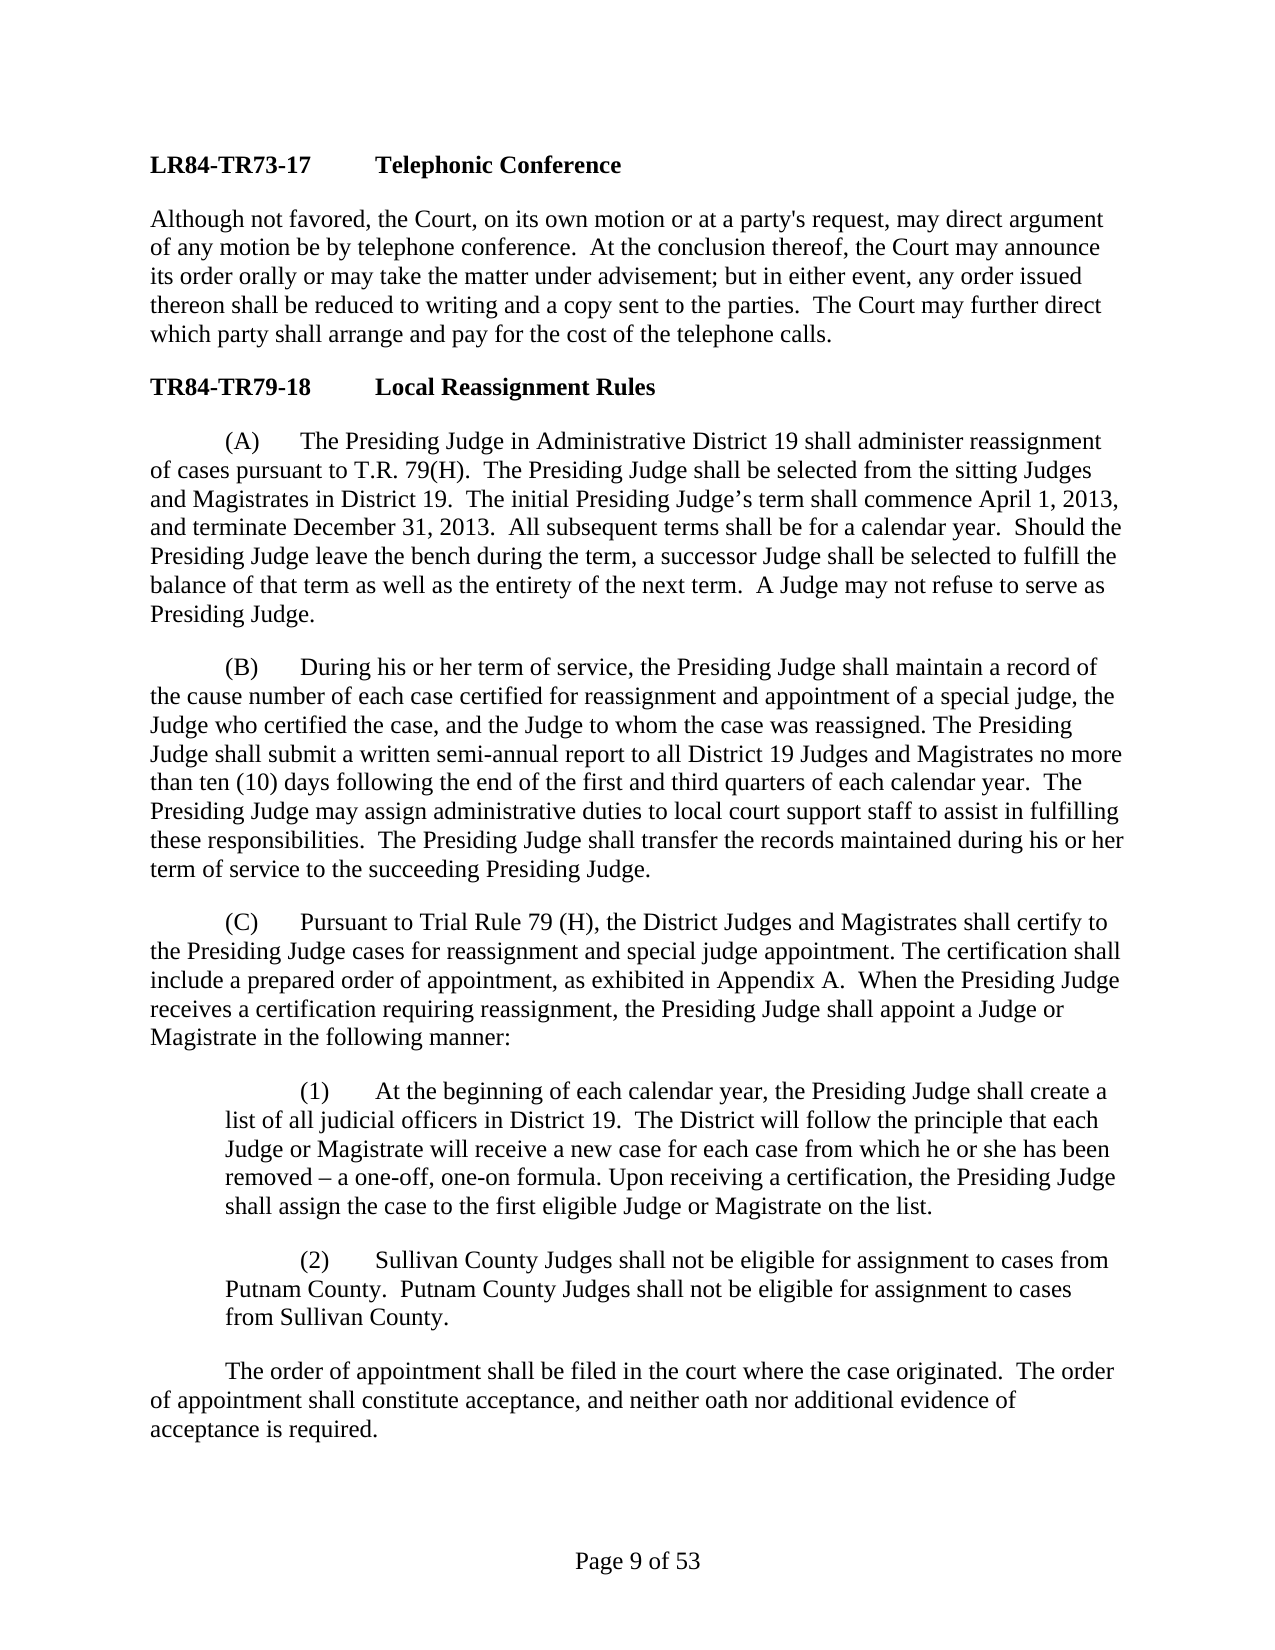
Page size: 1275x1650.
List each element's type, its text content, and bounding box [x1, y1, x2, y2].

subtitle During his or her term of service, the Presiding Judge shall maintain a record of the cause number of each case certified for reassignment and appointment of a special judge, the Judge who certified the case, and the Judge to whom the case was reassigned. The Presiding Judge shall submit a written semi-annual report to all District 19 Judges and Magistrates no more than ten (10) days following the end of the first and third quarters of each calendar year. The Presiding Judge may assign administrative duties to local court support staff to assist in fulfilling these responsibilities. The Presiding Judge shall transfer the records maintained during his or her term of service to the succeeding Presiding Judge. [150, 652, 1125, 882]
text Although not favored, the Court, on its own motion or at a party's request, may direct argument of any motion be by telephone conference. At the conclusion thereof, the Court may announce its order orally or may take the matter under advisement; but in either event, any order issued thereon shall be reduced to writing and a copy sent to the parties. The Court may further direct which party shall arrange and pay for the cost of the telephone calls. [150, 204, 1125, 347]
subtitle Sullivan County Judges shall not be eligible for assignment to cases from Putnam County. Putnam County Judges shall not be eligible for assignment to cases from Sullivan County. [225, 1245, 1125, 1331]
subtitle LR84-TR73-17 Telephonic Conference [150, 150, 1125, 179]
subtitle TR84-TR79-18 Local Reassignment Rules [150, 372, 1125, 401]
subtitle At the beginning of each calendar year, the Presiding Judge shall create a list of all judicial officers in District 19. The District will follow the principle that each Judge or Magistrate will receive a new case for each case from which he or she has been removed – a one-off, one-on formula. Upon receiving a certification, the Presiding Judge shall assign the case to the first eligible Judge or Magistrate on the list. [225, 1076, 1125, 1220]
subtitle Pursuant to Trial Rule 79 (H), the District Judges and Magistrates shall certify to the Presiding Judge cases for reassignment and special judge appointment. The certification shall include a prepared order of appointment, as exhibited in Appendix A. When the Presiding Judge receives a certification requiring reassignment, the Presiding Judge shall appoint a Judge or Magistrate in the following manner: [150, 907, 1125, 1051]
subtitle The Presiding Judge in Administrative District 19 shall administer reassignment of cases pursuant to T.R. 79(H). The Presiding Judge shall be selected from the sitting Judges and Magistrates in District 19. The initial Presiding Judge’s term shall commence April 1, 2013, and terminate December 31, 2013. All subsequent terms shall be for a calendar year. Should the Presiding Judge leave the bench during the term, a successor Judge shall be selected to fulfill the balance of that term as well as the entirety of the next term. A Judge may not refuse to serve as Presiding Judge. [150, 426, 1125, 627]
text The order of appointment shall be filed in the court where the case originated. The order of appointment shall constitute acceptance, and neither oath nor additional evidence of acceptance is required. [150, 1356, 1125, 1442]
